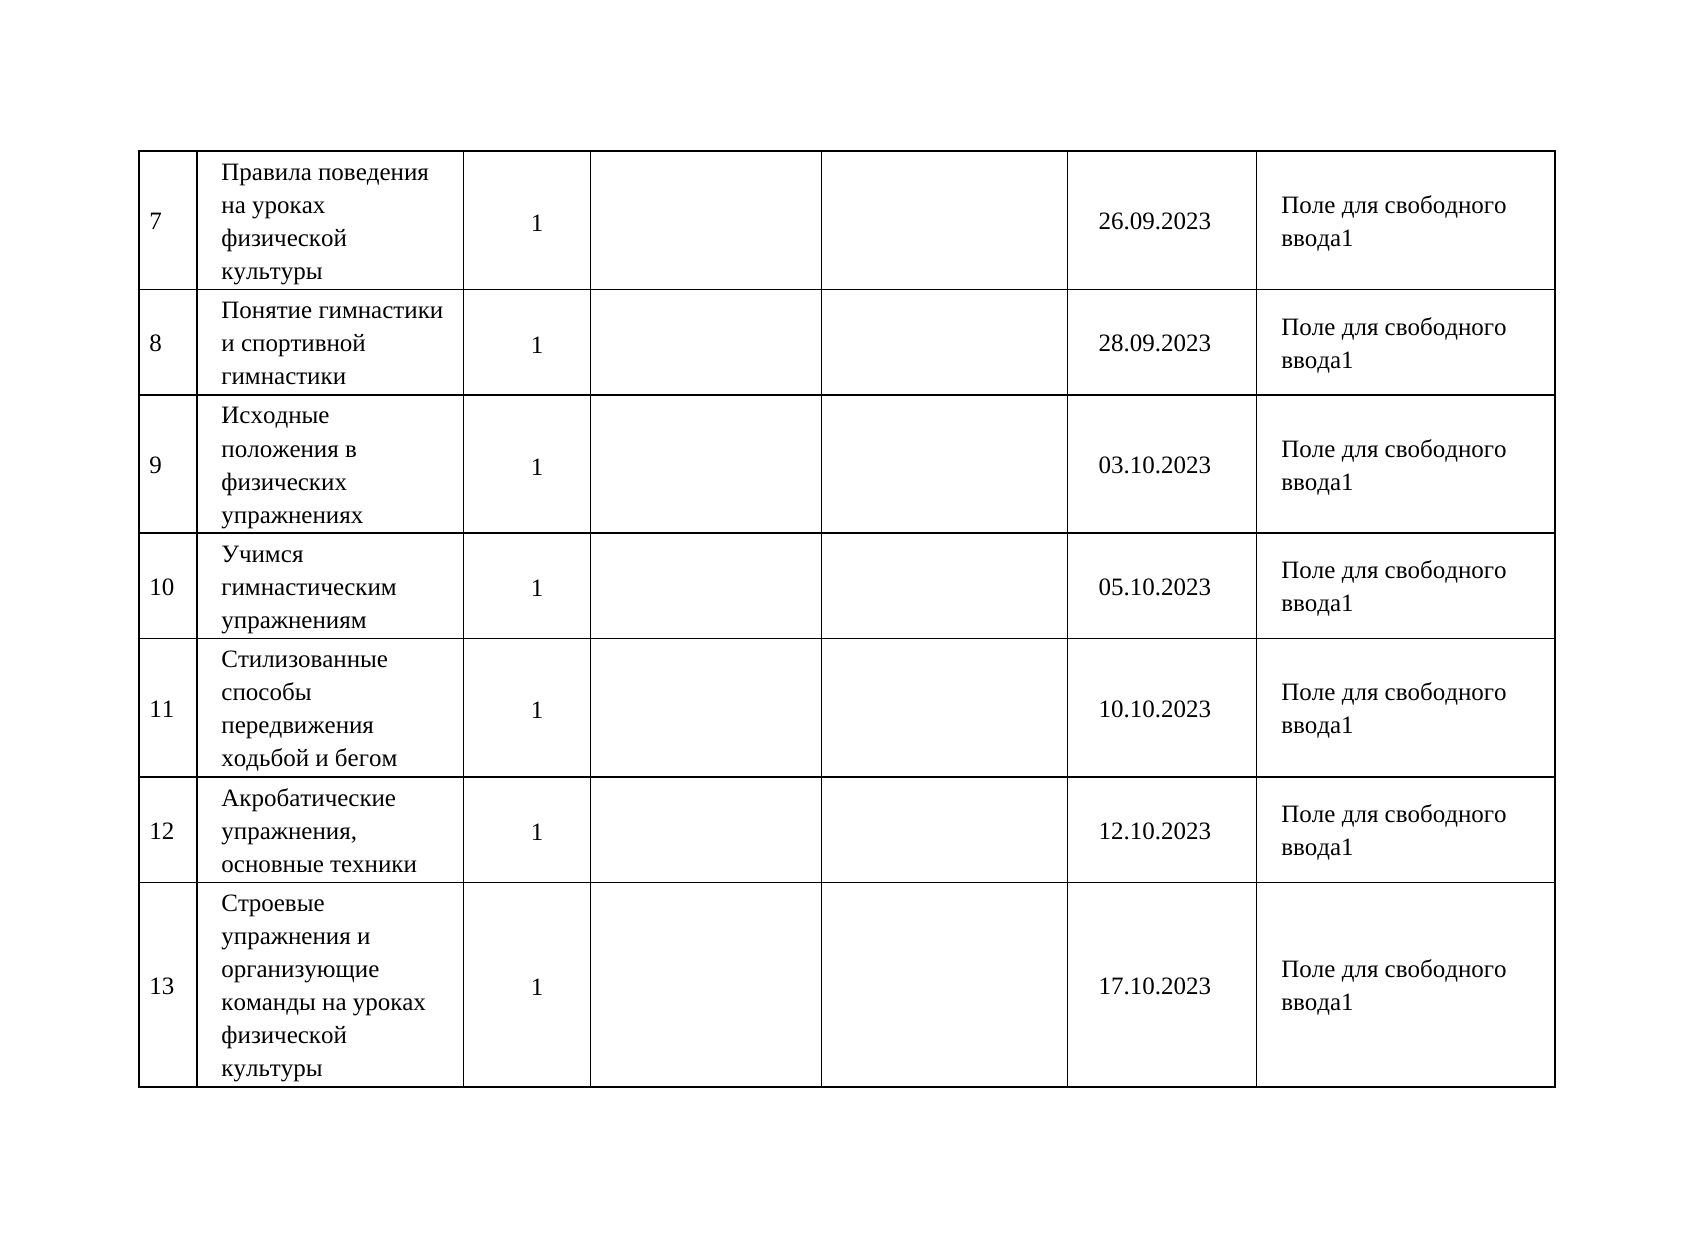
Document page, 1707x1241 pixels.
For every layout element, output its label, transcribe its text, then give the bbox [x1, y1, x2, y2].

table_cell 7 [140, 152, 196, 288]
table_cell 11 [140, 639, 196, 776]
table_cell Акробатические упражнения, основные техники [198, 778, 463, 882]
table_cell 9 [140, 396, 196, 532]
table_cell 1 [464, 639, 590, 776]
table_cell 10 [140, 534, 196, 638]
table_cell [591, 534, 821, 638]
table_cell 1 [464, 152, 590, 288]
table_cell 10.10.2023 [1068, 639, 1256, 776]
table_cell Поле для свободного ввода1 [1257, 639, 1554, 776]
table_cell [591, 152, 821, 288]
table_cell [822, 883, 1067, 1086]
table_cell 13 [140, 883, 196, 1086]
table_cell 1 [464, 778, 590, 882]
table_cell [822, 534, 1067, 638]
table_cell 17.10.2023 [1068, 883, 1256, 1086]
table_cell Учимся гимнастическим упражнениям [198, 534, 463, 638]
table_cell Строевые упражнения и организующие команды на уроках физической культуры [198, 883, 463, 1086]
table_cell [591, 883, 821, 1086]
table_cell 1 [464, 534, 590, 638]
table_cell [822, 152, 1067, 288]
table_cell 03.10.2023 [1068, 396, 1256, 532]
table_cell 8 [140, 290, 196, 394]
table_cell 12 [140, 778, 196, 882]
table_cell [822, 778, 1067, 882]
table_cell 26.09.2023 [1068, 152, 1256, 288]
table_cell Стилизованные способы передвижения ходьбой и бегом [198, 639, 463, 776]
table_cell [591, 396, 821, 532]
table_cell [591, 639, 821, 776]
table_cell 1 [464, 883, 590, 1086]
table_cell Исходные положения в физических упражнениях [198, 396, 463, 532]
table_cell [822, 396, 1067, 532]
table_cell 28.09.2023 [1068, 290, 1256, 394]
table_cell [1257, 152, 1554, 288]
table_cell 1 [464, 396, 590, 532]
table_cell 12.10.2023 [1068, 778, 1256, 882]
table_cell [822, 639, 1067, 776]
table_cell 1 [464, 290, 590, 394]
table_cell [822, 290, 1067, 394]
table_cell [1257, 883, 1554, 1086]
table_cell [591, 290, 821, 394]
table_cell 05.10.2023 [1068, 534, 1256, 638]
table_cell Поле для свободного ввода1 [1257, 778, 1554, 882]
table_cell Поле для свободного ввода1 [1257, 290, 1554, 394]
table_cell Поле для свободного ввода1 [1257, 534, 1554, 638]
table_cell Понятие гимнастики и спортивной гимнастики [198, 290, 463, 394]
table_cell [591, 778, 821, 882]
table_cell Поле для свободного ввода1 [1257, 396, 1554, 532]
table_cell Правила поведения на уроках физической культуры [198, 152, 463, 288]
